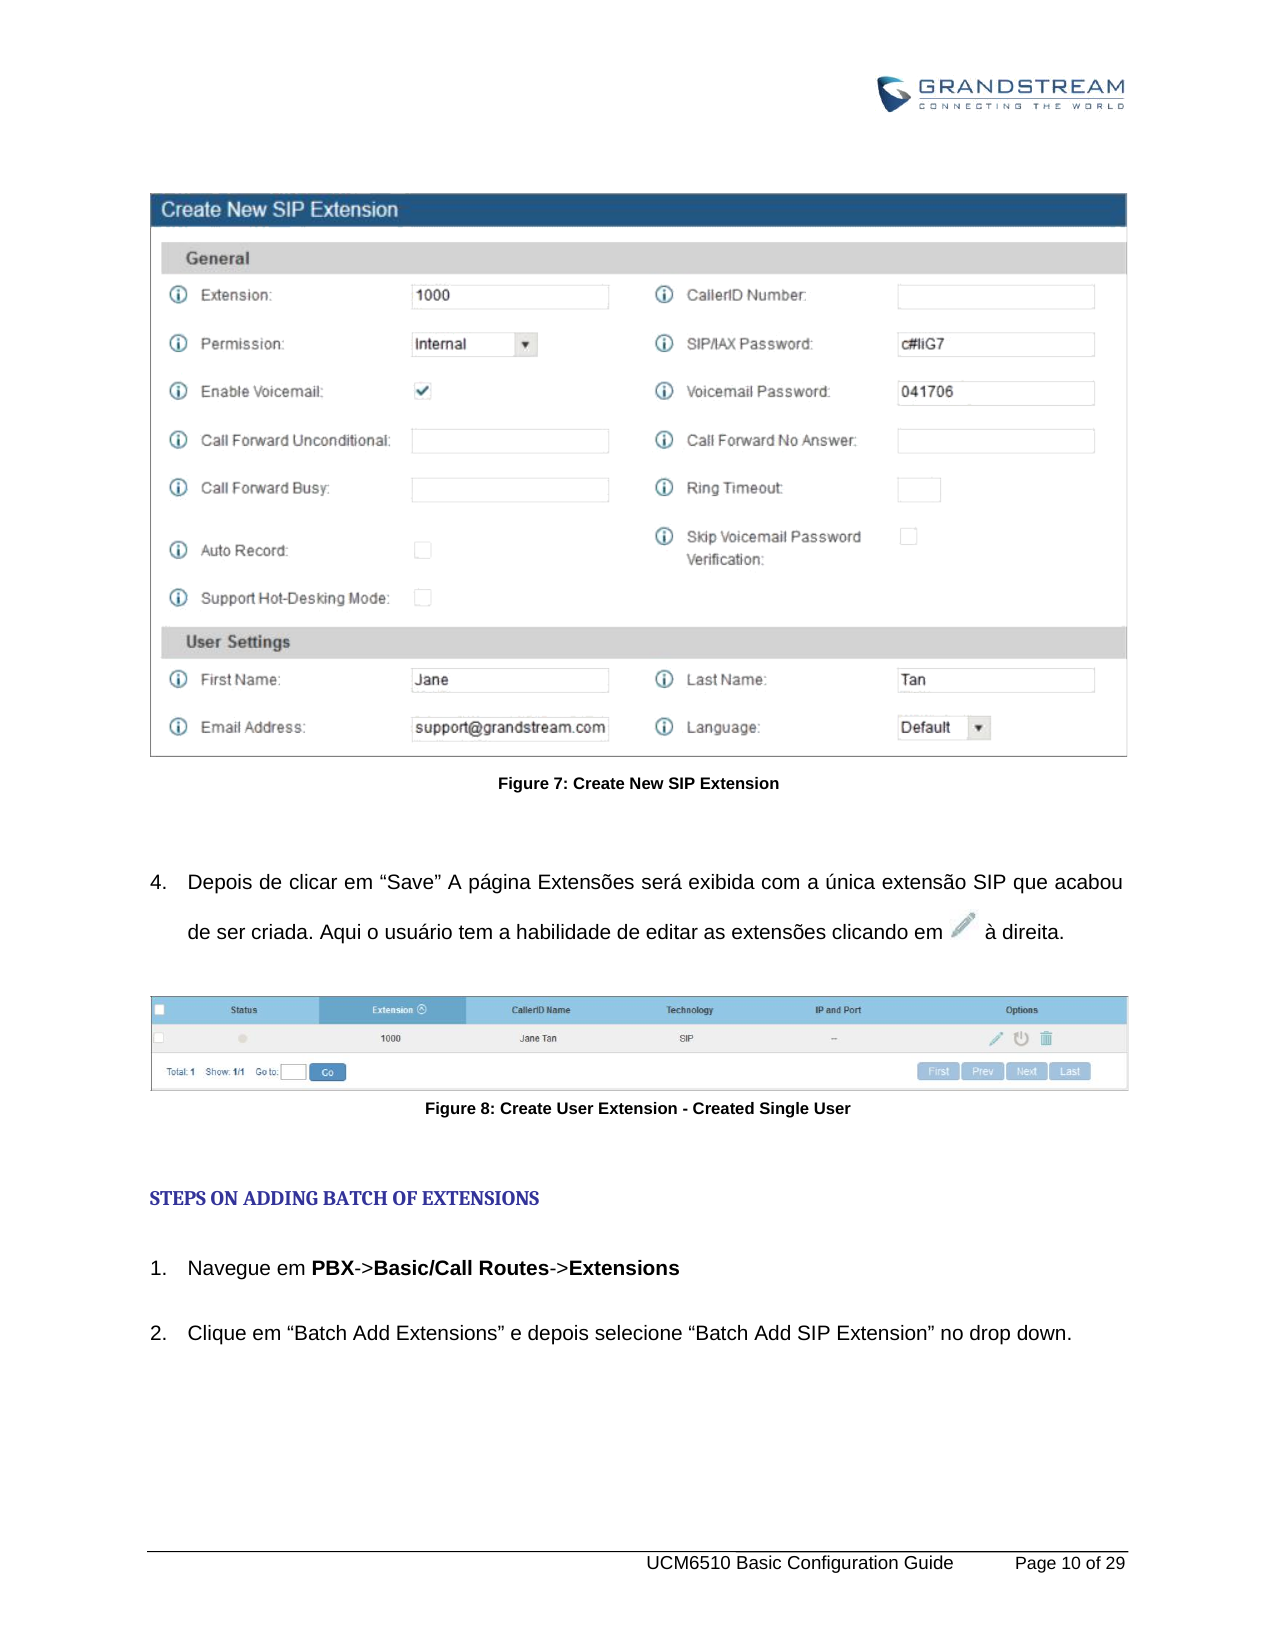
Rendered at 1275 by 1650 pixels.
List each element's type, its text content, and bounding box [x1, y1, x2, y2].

picture [875, 75, 1126, 113]
list Clique em “Batch Add Extensions” e depois selecione “Batch Add SIP Extension” no drop down. [150, 1321, 1125, 1345]
list Depois de clicar em “Save” A página Extensões será exibida com a única extensão SIP que acabou de ser criada. Aqui o usuário tem a habilidade de editar as extensões clicando em à direita. [150, 870, 1125, 944]
text Figure 8: Create User Extension - Created Single User [425, 1098, 1125, 1118]
picture [949, 909, 979, 940]
text UCM6510 Basic Configuration Guide Page 10 of 29 [150, 1552, 1125, 1574]
picture [150, 193, 1128, 757]
text Figure 7: Create New SIP Extension [498, 774, 1125, 793]
text STEPS ON ADDING BATCH OF EXTENSIONS [150, 1186, 1125, 1210]
list Navegue em PBX->Basic/Call Routes->Extensions [150, 1257, 1125, 1280]
picture [150, 996, 1129, 1091]
